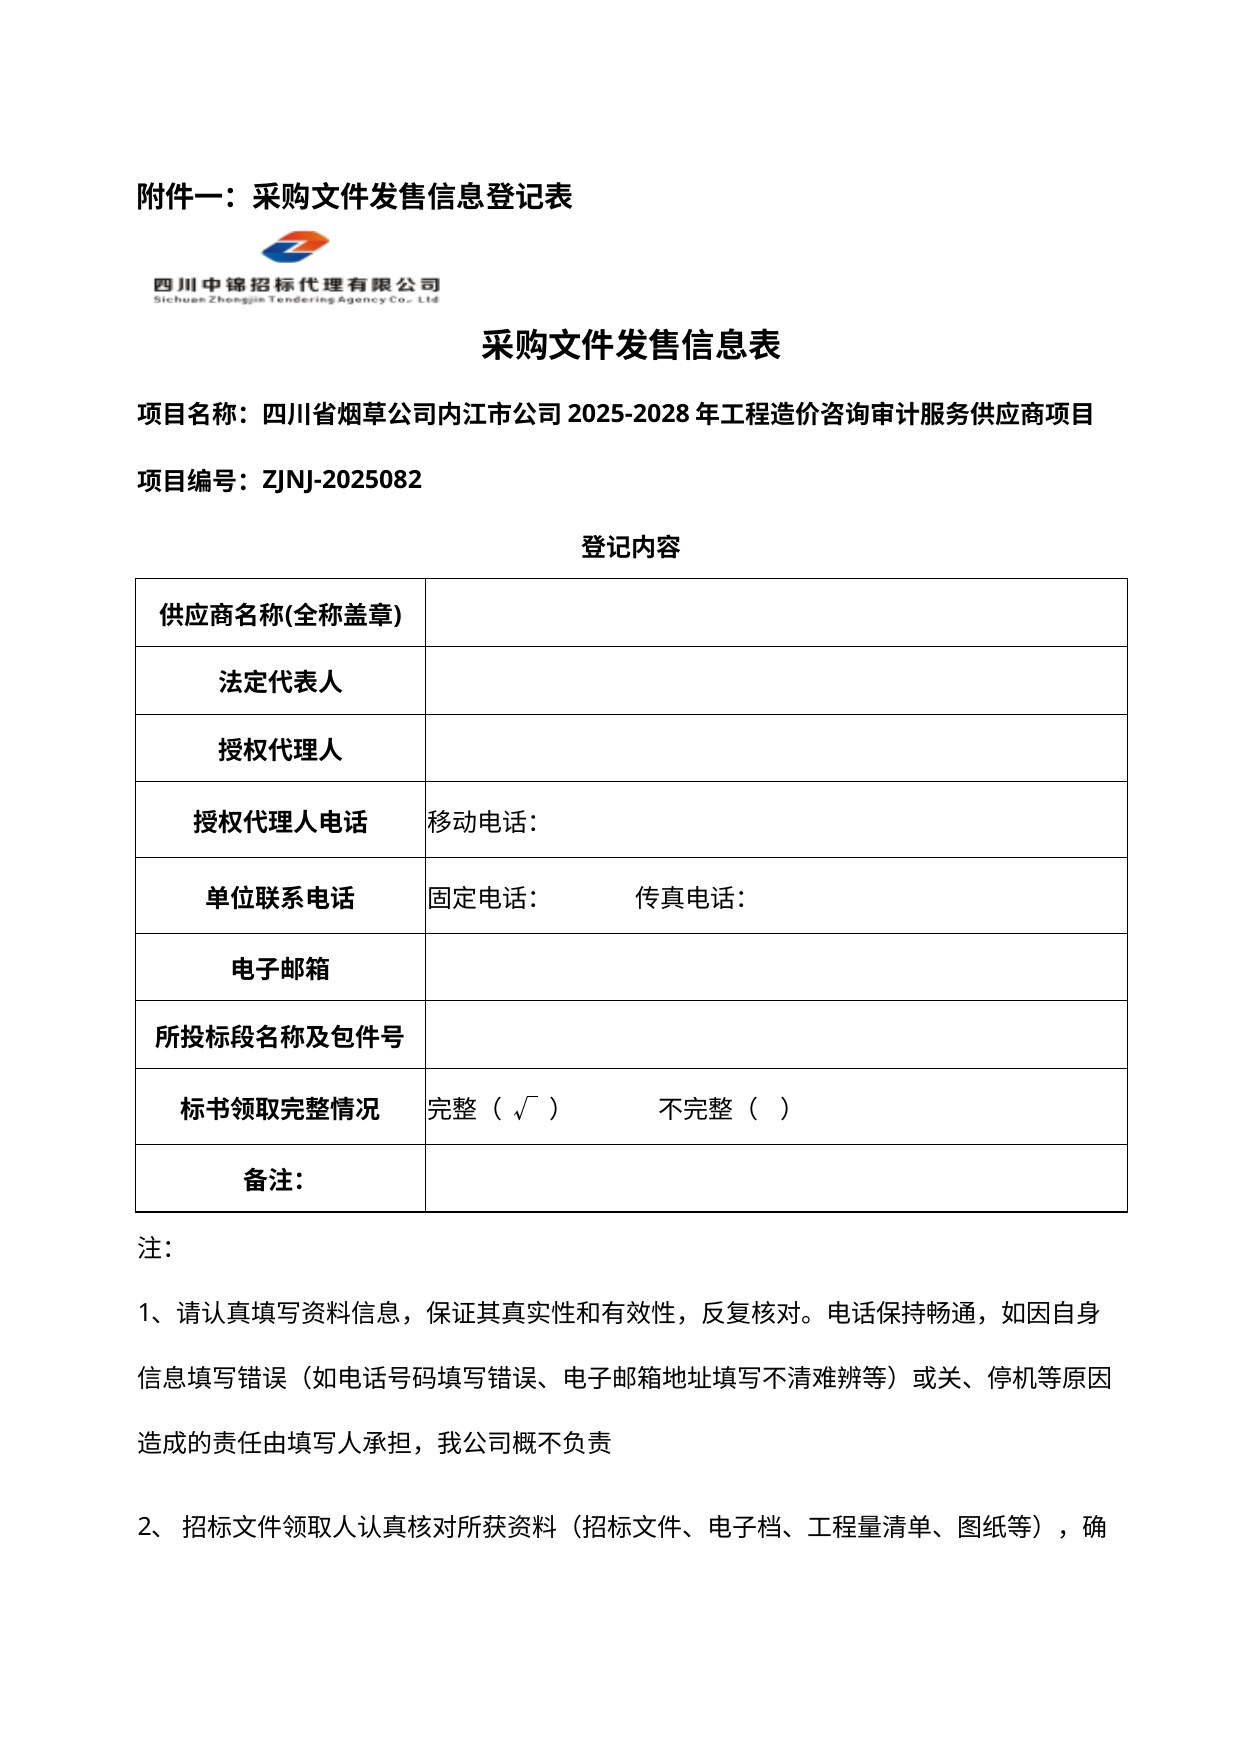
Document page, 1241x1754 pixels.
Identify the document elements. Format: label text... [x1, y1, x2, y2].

table_cell 所投标段名称及包件号 [136, 1001, 425, 1068]
table_cell [426, 647, 1127, 713]
table_cell 备注： [136, 1145, 425, 1211]
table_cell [136, 1474, 1127, 1575]
table_cell 项目名称：四川省烟草公司内江市公司2025-2028年工程造价咨询审计服务供应商项目 [136, 379, 1127, 445]
table_cell 登记内容 [136, 512, 1127, 578]
table_cell [426, 715, 1127, 781]
table_cell 单位联系电话 [136, 858, 425, 933]
table_cell 法定代表人 [136, 647, 425, 713]
table_header [136, 227, 1127, 306]
table_cell 完整（ √ ） 不完整（ ） [426, 1069, 1127, 1144]
table_cell 采购文件发售信息表 [136, 306, 1127, 379]
table_cell 移动电话： [426, 782, 1127, 857]
table_cell 授权代理人电话 [136, 782, 425, 857]
table_cell 供应商名称(全称盖章) [136, 579, 425, 646]
picture [153, 230, 442, 306]
table_cell 电子邮箱 [136, 934, 425, 1000]
table_cell 授权代理人 [136, 715, 425, 781]
table_cell [426, 1001, 1127, 1068]
text 附件一：采购文件发售信息登记表 [136, 162, 1104, 227]
table_cell [426, 934, 1127, 1000]
table_cell 标书领取完整情况 [136, 1069, 425, 1144]
table_cell 注： 1、请认真填写资料信息，保证其真实性和有效性，反复核对。电话保持畅通，如因自身信息填写错误（如电话号码填写错误、电子邮箱地址填写不清难辨等）或关、停机等原因造成的责任由填写人承担，我公司概不负责 [136, 1213, 1127, 1474]
table_cell 项目编号：ZJNJ-2025082 [136, 445, 1127, 512]
table_cell 固定电话： 传真电话： [426, 858, 1127, 933]
table_cell [426, 1145, 1127, 1211]
table_cell [426, 579, 1127, 646]
